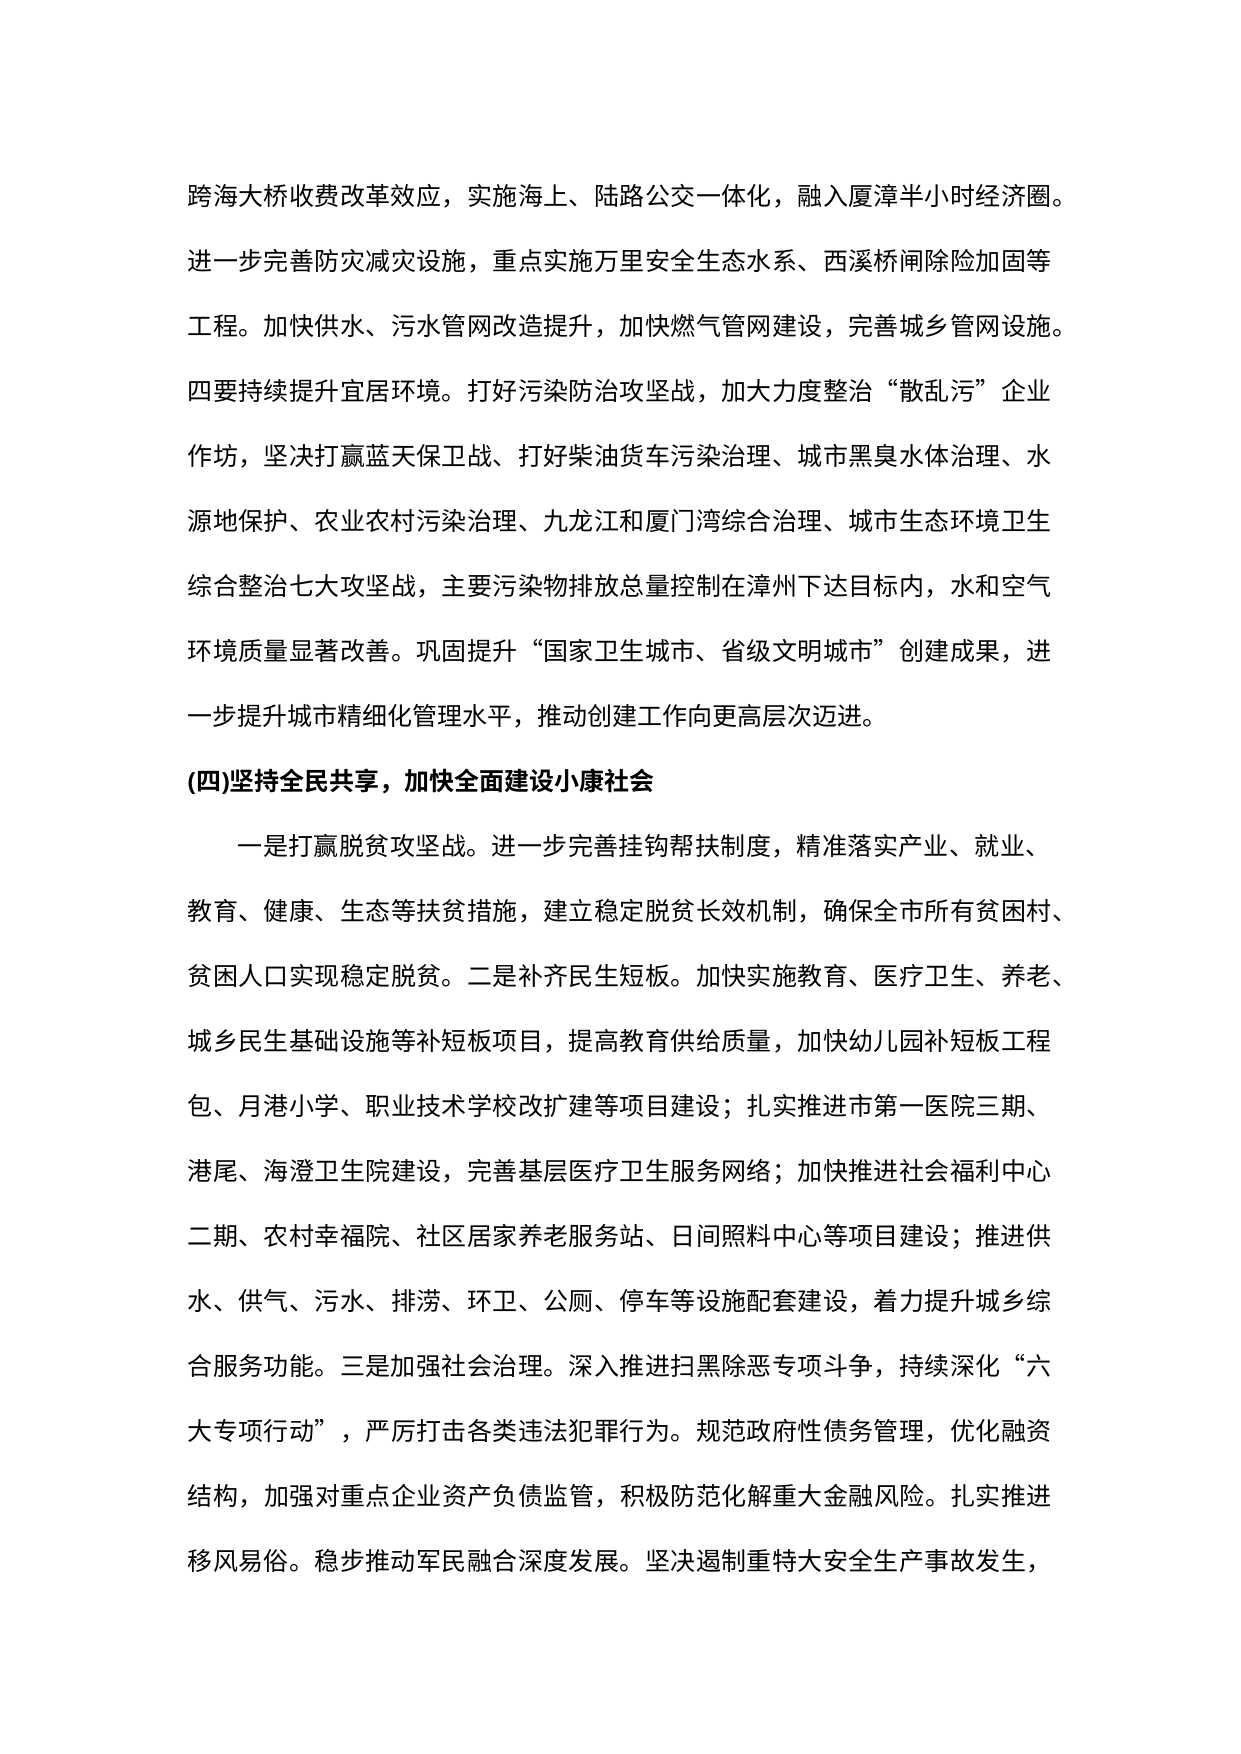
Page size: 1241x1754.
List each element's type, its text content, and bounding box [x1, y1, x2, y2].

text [187, 162, 1053, 747]
text (四)坚持全民共享，加快全面建设小康社会 [187, 747, 1053, 812]
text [187, 812, 1053, 1592]
